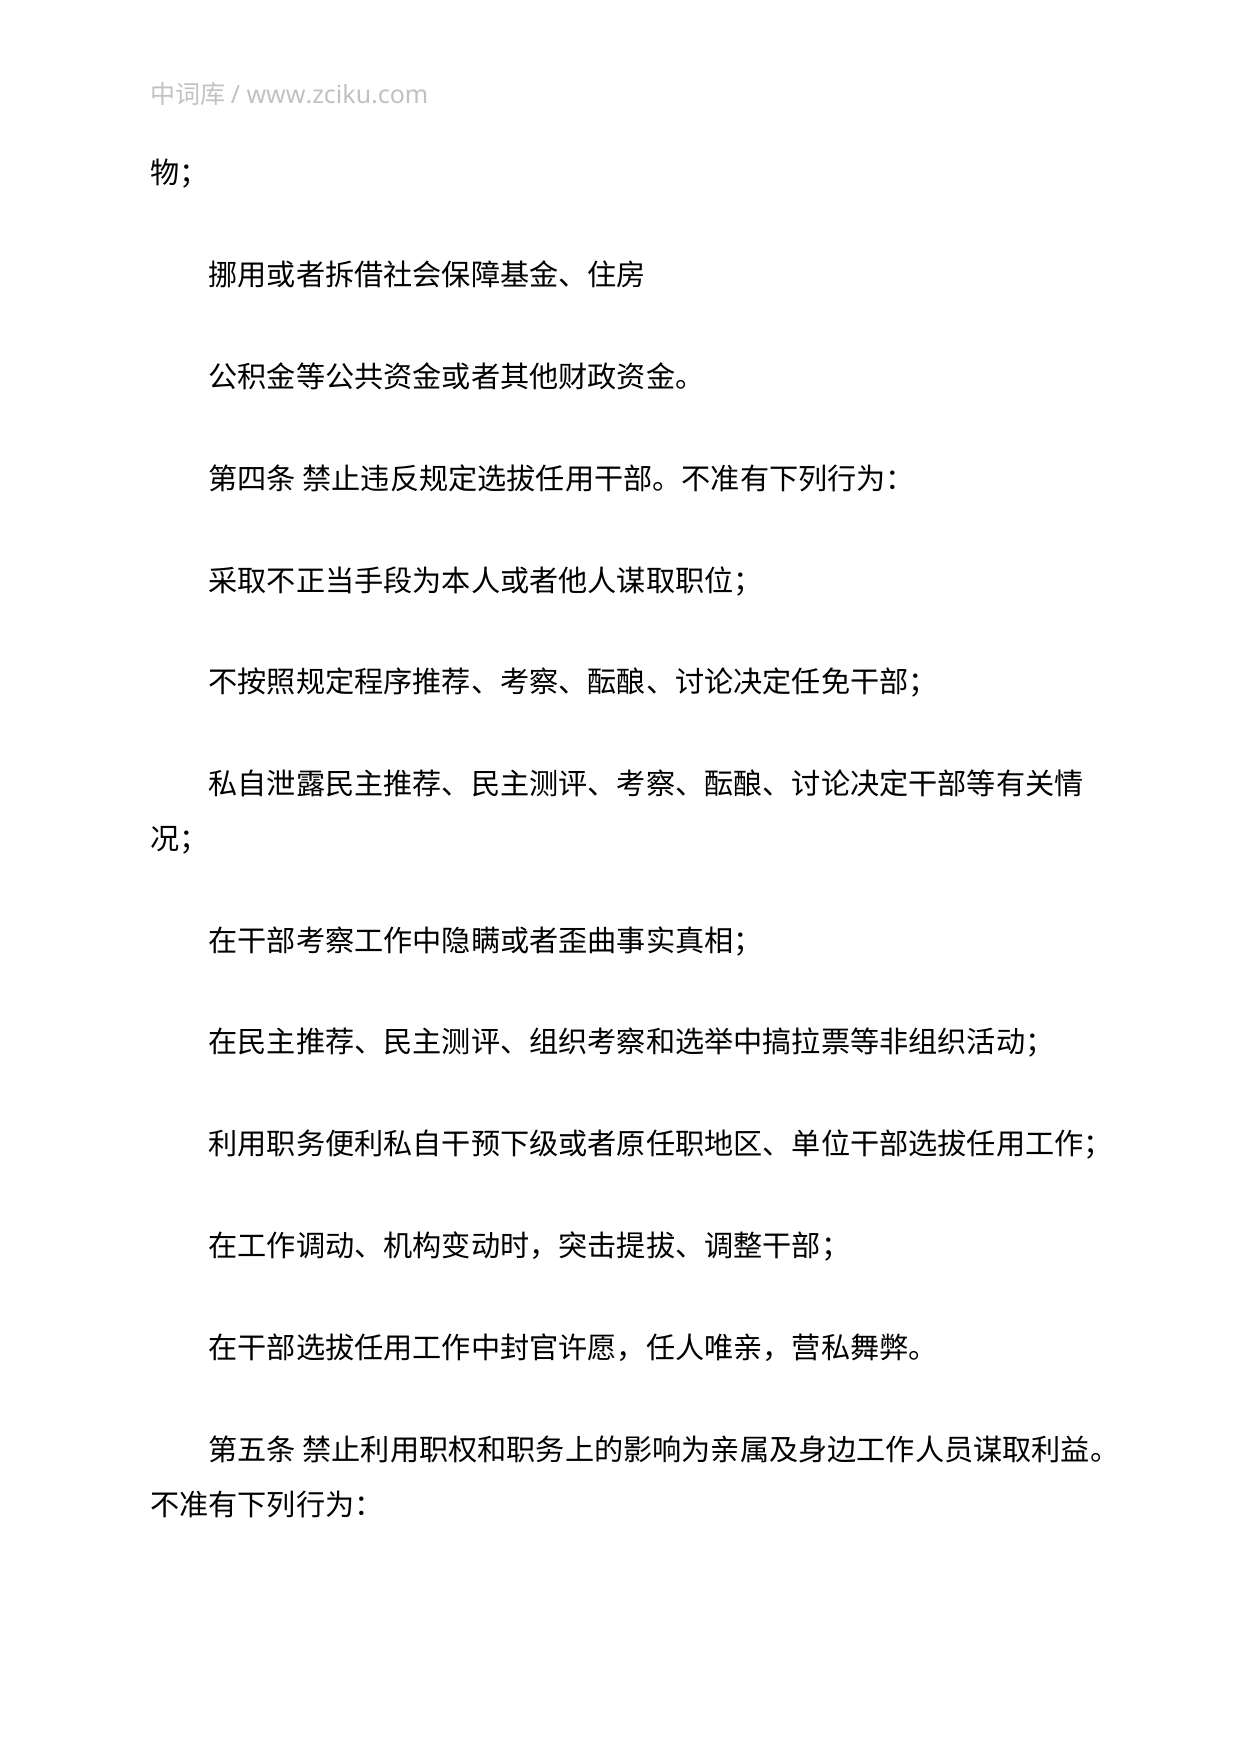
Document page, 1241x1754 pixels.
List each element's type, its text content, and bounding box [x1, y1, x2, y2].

text 在干部选拔任用工作中封官许愿，任人唯亲，营私舞弊。 [150, 1324, 1090, 1367]
text 不按照规定程序推荐、考察、酝酿、讨论决定任免干部； [150, 659, 1090, 701]
text 在干部考察工作中隐瞒或者歪曲事实真相； [150, 917, 1090, 959]
text 在工作调动、机构变动时，突击提拔、调整干部； [150, 1223, 1090, 1265]
text 采取不正当手段为本人或者他人谋取职位； [150, 557, 1090, 599]
text 挪用或者拆借社会保障基金、住房 [150, 252, 1090, 294]
text 私自泄露民主推荐、民主测评、考察、酝酿、讨论决定干部等有关情况； [150, 761, 1090, 858]
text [150, 150, 1090, 192]
text 在民主推荐、民主测评、组织考察和选举中搞拉票等非组织活动； [150, 1019, 1090, 1061]
text 第五条 禁止利用职权和职务上的影响为亲属及身边工作人员谋取利益。不准有下列行为： [150, 1426, 1090, 1523]
text 第四条 禁止违反规定选拔任用干部。不准有下列行为： [150, 455, 1090, 498]
text 利用职务便利私自干预下级或者原任职地区、单位干部选拔任用工作； [150, 1121, 1090, 1163]
text 公积金等公共资金或者其他财政资金。 [150, 353, 1090, 396]
